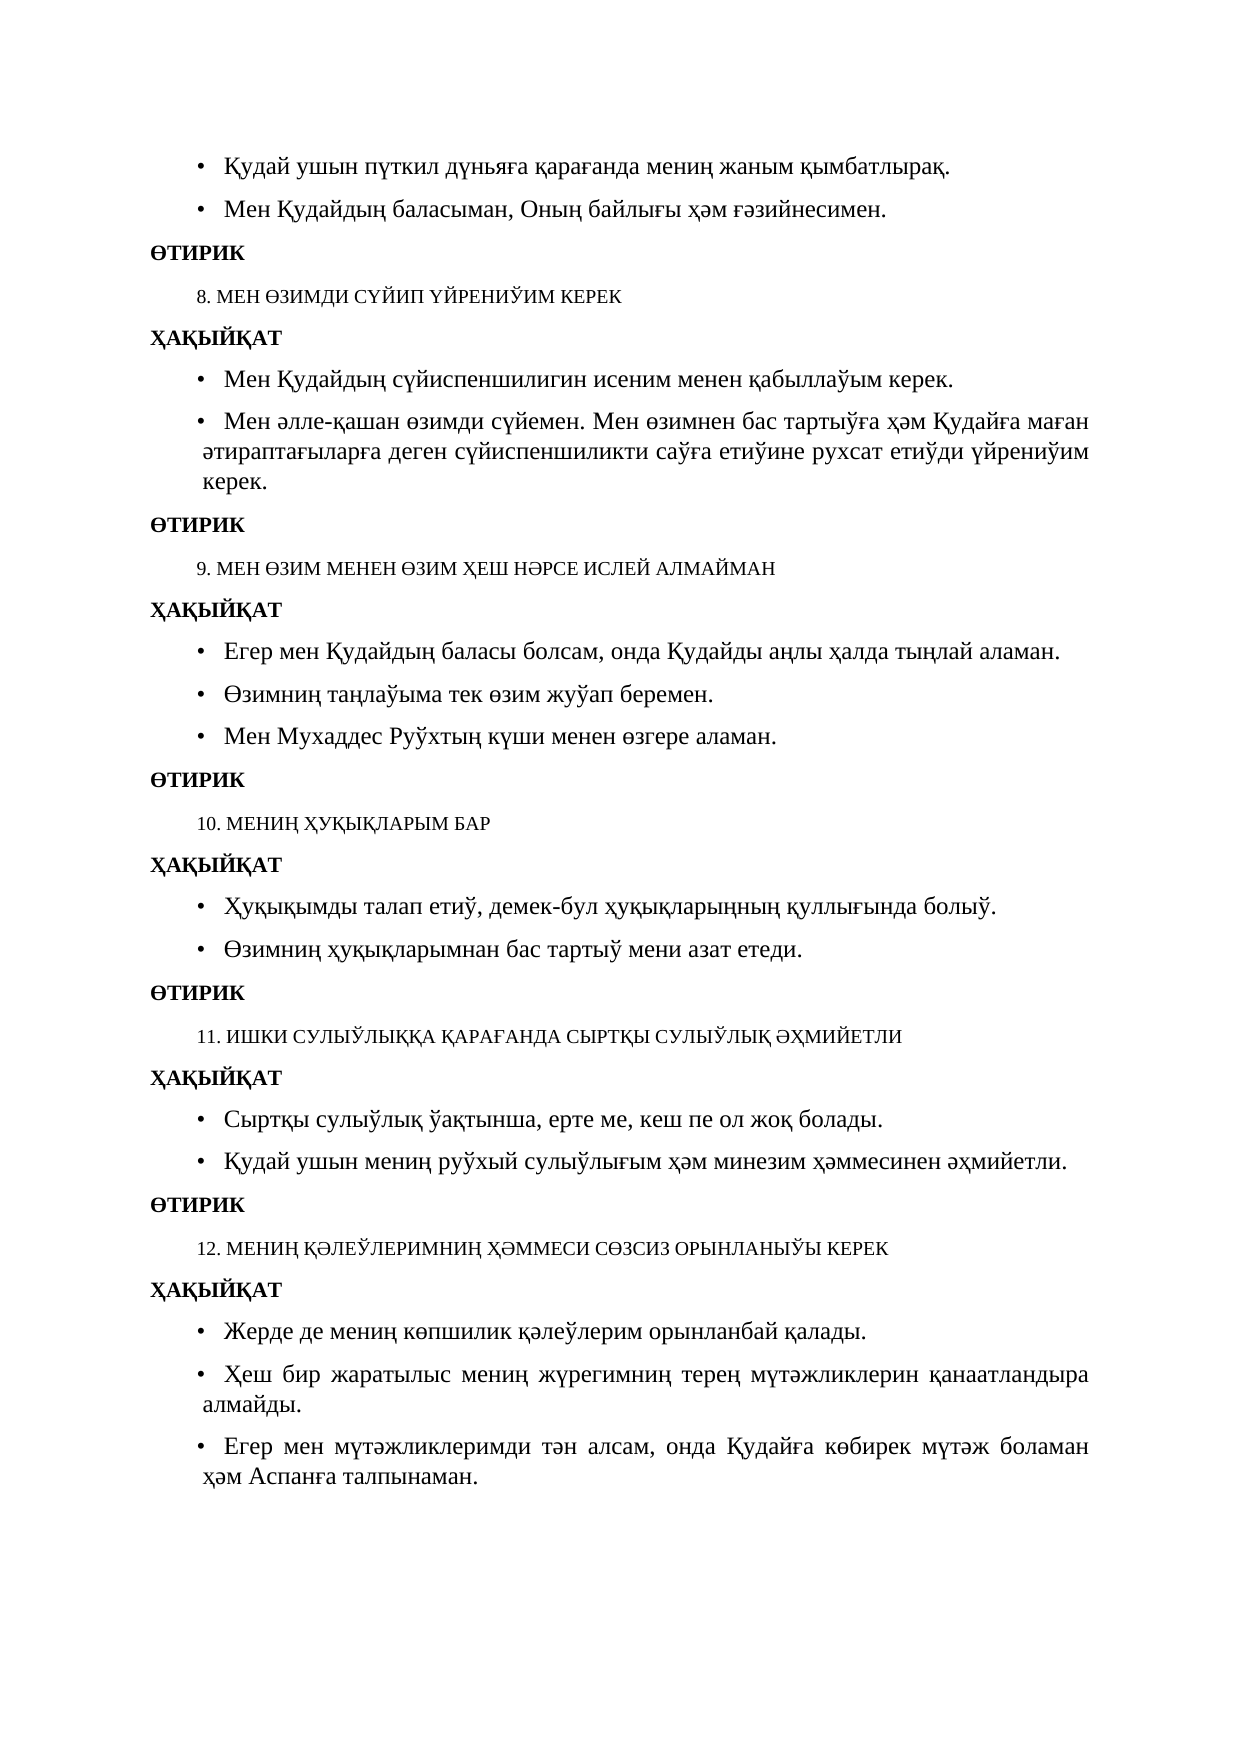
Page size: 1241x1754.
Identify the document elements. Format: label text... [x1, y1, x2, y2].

text • Сыртқы сулыўлық ўақтынша, ерте ме, кеш пе ол жоқ болады. [196, 1102, 1090, 1132]
text • Ҳуқықымды талап етиў, демек-бул ҳуқықларыңның қуллығында болыў. [196, 890, 1090, 920]
text • Мен Мухаддес Руўхтың күши менен өзгере аламан. [196, 720, 1090, 750]
text ӨТИРИК [150, 1187, 1090, 1217]
text 10. МЕНИҢ ҲУҚЫҚЛАРЫМ БАР [196, 805, 1090, 835]
text • Өзимниң таңлаўыма тек өзим жуўап беремен. [196, 677, 1090, 707]
text • Мен әлле-қашан өзимди сүйемен. Мен өзимнен бас тартыўға ҳәм Қудайға маған әтираптағыларға деген сүйиспеншиликти саўға етиўине рухсат етиўди үйрениўим керек. [196, 405, 1090, 495]
text • Мен Қудайдың баласыман, Оның байлығы ҳәм ғәзийнесимен. [196, 192, 1090, 222]
text • Егер мен мүтәжликлеримди тән алсам, онда Қудайға көбирек мүтәж боламан ҳәм Аспанға талпынаман. [196, 1430, 1090, 1490]
text 9. МЕН ӨЗИМ МЕНЕН ӨЗИМ ҲЕШ НӘРСЕ ИСЛЕЙ АЛМАЙМАН [196, 550, 1090, 580]
text • Ҳеш бир жаратылыс мениң жүрегимниң терең мүтәжликлерин қанаатландыра алмайды. [196, 1357, 1090, 1417]
text • Қудай ушын пүткил дүньяға қарағанда мениң жаным қымбатлырақ. [196, 150, 1090, 180]
text ӨТИРИК [150, 507, 1090, 537]
text 11. ИШКИ СУЛЫЎЛЫҚҚА ҚАРАҒАНДА СЫРТҚЫ СУЛЫЎЛЫҚ ӘҲМИЙЕТЛИ [196, 1017, 1090, 1047]
text • Егер мен Қудайдың баласы болсам, онда Қудайды аңлы ҳалда тыңлай аламан. [196, 635, 1090, 665]
text • Қудай ушын мениң руўхый сулыўлығым ҳәм минезим ҳәммесинен әҳмийетли. [196, 1145, 1090, 1175]
text ҲАҚЫЙҚАТ [150, 1272, 1090, 1302]
text ӨТИРИК [150, 235, 1090, 265]
text • Мен Қудайдың сүйиспеншилигин исеним менен қабыллаўым керек. [196, 362, 1090, 392]
text 12. МЕНИҢ ҚӘЛЕЎЛЕРИМНИҢ ҲӘММЕСИ СӨЗСИЗ ОРЫНЛАНЫЎЫ КЕРЕК [196, 1230, 1090, 1260]
text ҲАҚЫЙҚАТ [150, 847, 1090, 877]
text • Жерде де мениң көпшилик қәлеўлерим орынланбай қалады. [196, 1315, 1090, 1345]
text ҲАҚЫЙҚАТ [150, 1060, 1090, 1090]
text ӨТИРИК [150, 762, 1090, 792]
text ҲАҚЫЙҚАТ [150, 320, 1090, 350]
text ӨТИРИК [150, 975, 1090, 1005]
text 8. МЕН ӨЗИМДИ СҮЙИП ҮЙРЕНИЎИМ КЕРЕК [196, 277, 1090, 307]
text • Өзимниң ҳуқықларымнан бас тартыў мени азат етеди. [196, 932, 1090, 962]
text ҲАҚЫЙҚАТ [150, 592, 1090, 622]
